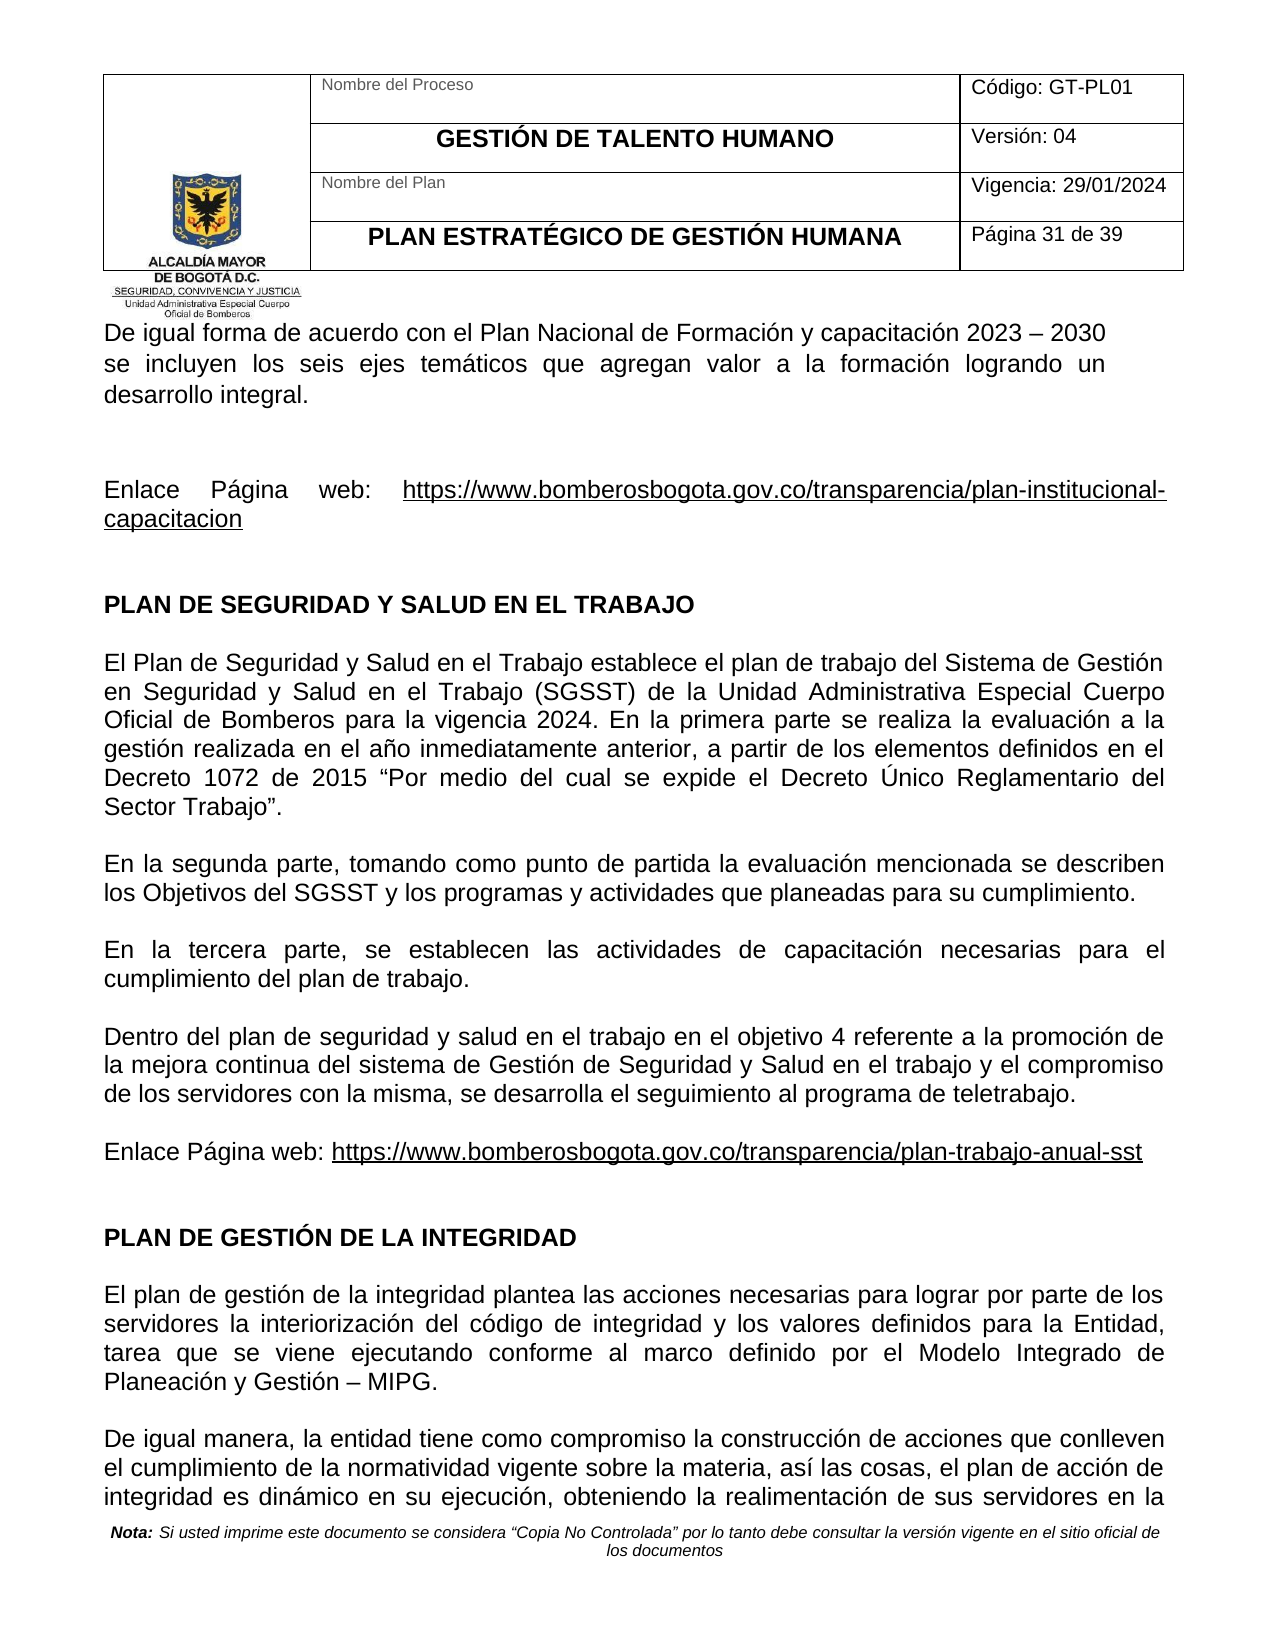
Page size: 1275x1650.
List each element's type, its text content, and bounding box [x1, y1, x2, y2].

text De igual forma de acuerdo con el Plan Nacional de Formación y capacitación 2023 – 2030 se incluyen los seis ejes temáticos que agregan valor a la formación logrando un desarrollo integral. [103, 318, 1107, 409]
text Enlace Página web: https://www.bomberosbogota.gov.co/transparencia/plan-institucional-capacitacion [103, 475, 1167, 533]
text Enlace Página web: https://www.bomberosbogota.gov.co/transparencia/plan-trabajo-anual-sst [103, 1137, 1167, 1165]
text PLAN DE SEGURIDAD Y SALUD EN EL TRABAJO [103, 590, 1167, 619]
picture [110, 271, 302, 318]
picture [110, 171, 302, 270]
text PLAN DE GESTIÓN DE LA INTEGRIDAD [103, 1223, 1167, 1252]
text En la segunda parte, tomando como punto de partida la evaluación mencionada se describen los Objetivos del SGSST y los programas y actividades que planeadas para su cumplimiento. [103, 849, 1167, 907]
text Dentro del plan de seguridad y salud en el trabajo en el objetivo 4 referente a la promoción de la mejora continua del sistema de Gestión de Seguridad y Salud en el trabajo y el compromiso de los servidores con la misma, se desarrolla el seguimiento al programa de teletrabajo. [103, 1022, 1167, 1108]
text El plan de gestión de la integridad plantea las acciones necesarias para lograr por parte de los servidores la interiorización del código de integridad y los valores definidos para la Entidad, tarea que se viene ejecutando conforme al marco definido por el Modelo Integrado de Planeación y Gestión – MIPG. [103, 1280, 1167, 1395]
text En la tercera parte, se establecen las actividades de capacitación necesarias para el cumplimiento del plan de trabajo. [103, 935, 1167, 993]
text El Plan de Seguridad y Salud en el Trabajo establece el plan de trabajo del Sistema de Gestión en Seguridad y Salud en el Trabajo (SGSST) de la Unidad Administrativa Especial Cuerpo Oficial de Bomberos para la vigencia 2024. En la primera parte se realiza la evaluación a la gestión realizada en el año inmediatamente anterior, a partir de los elementos definidos en el Decreto 1072 de 2015 “Por medio del cual se expide el Decreto Único Reglamentario del Sector Trabajo”. [103, 648, 1167, 820]
